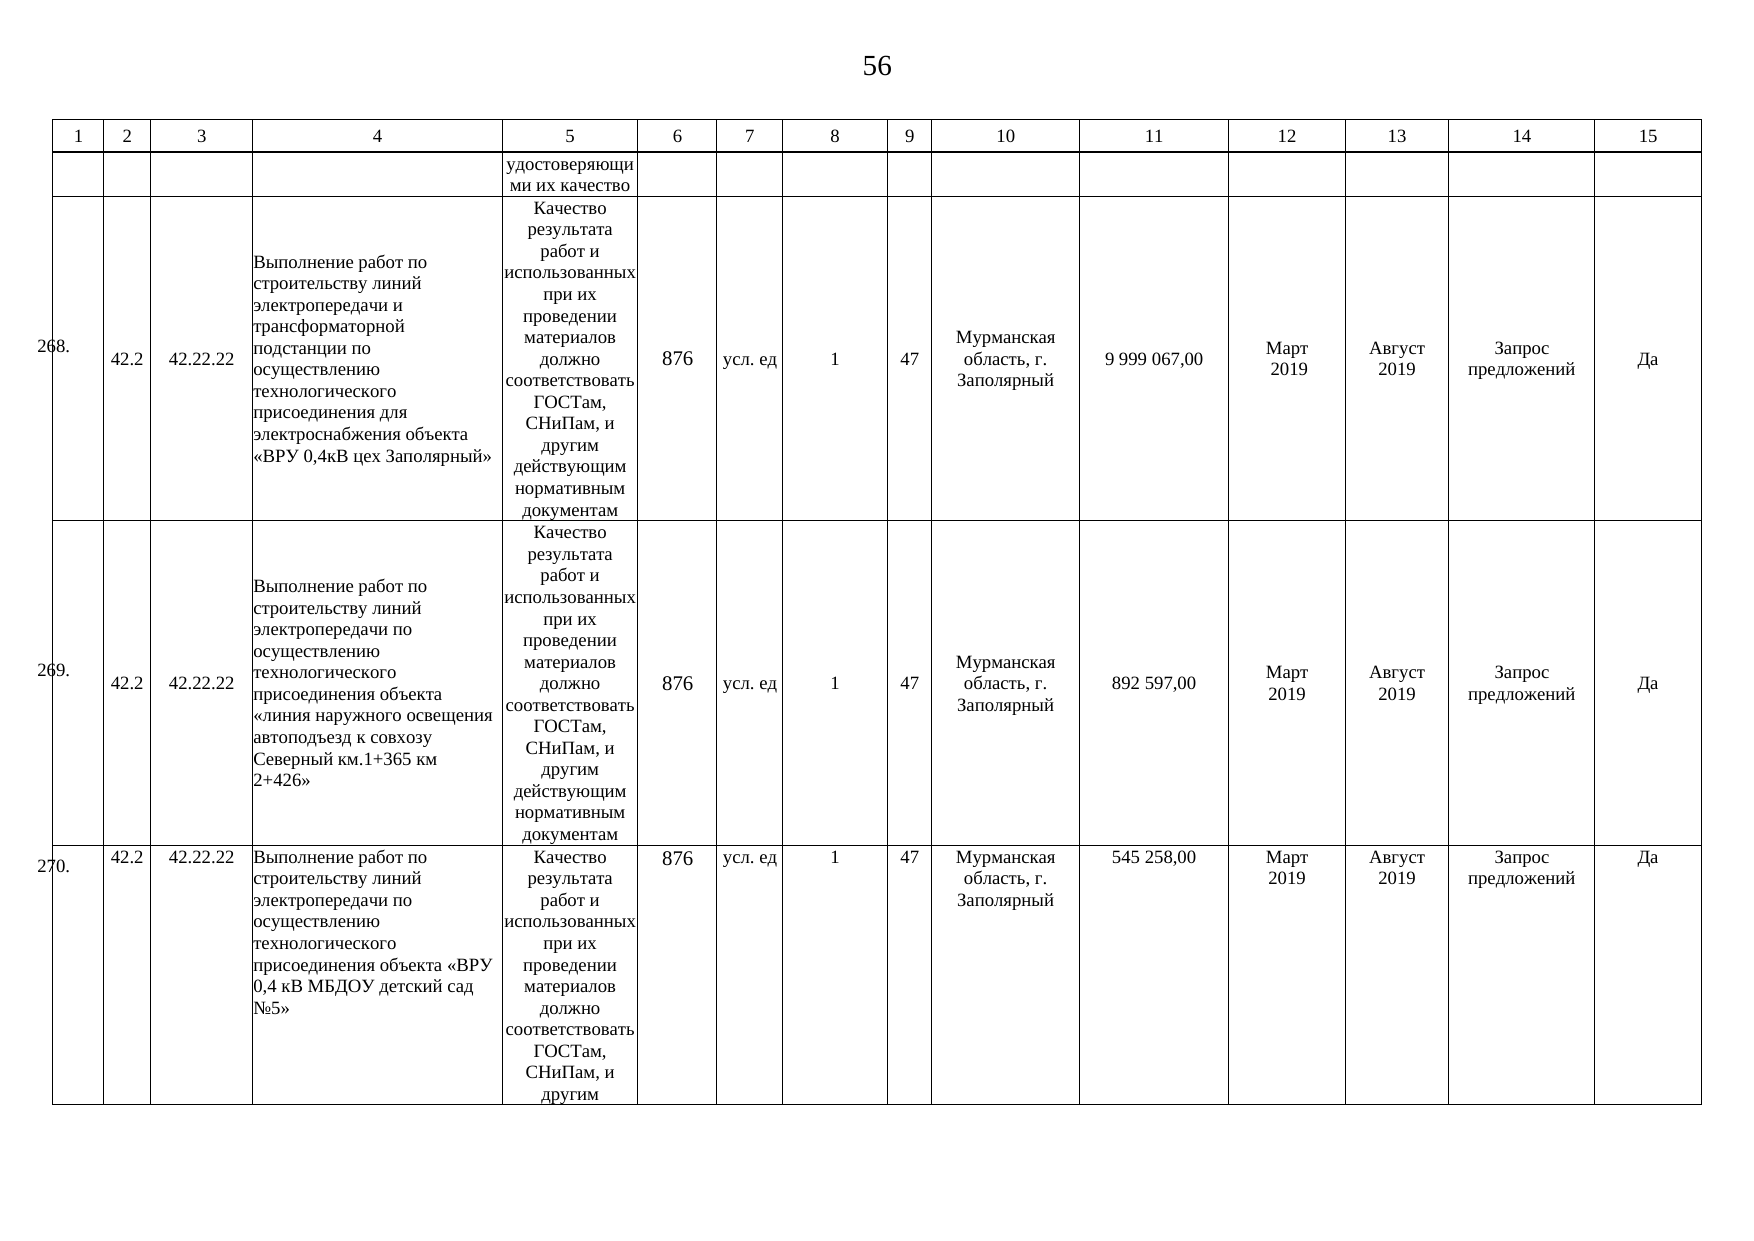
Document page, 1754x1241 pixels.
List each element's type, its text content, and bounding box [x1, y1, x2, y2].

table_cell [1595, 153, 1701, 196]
table_header 6 [638, 120, 716, 151]
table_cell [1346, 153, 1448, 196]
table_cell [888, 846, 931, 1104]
table_header 12 [1229, 120, 1345, 151]
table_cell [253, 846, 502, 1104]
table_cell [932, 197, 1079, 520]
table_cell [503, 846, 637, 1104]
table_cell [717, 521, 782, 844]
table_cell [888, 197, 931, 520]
table_header 5 [503, 120, 637, 151]
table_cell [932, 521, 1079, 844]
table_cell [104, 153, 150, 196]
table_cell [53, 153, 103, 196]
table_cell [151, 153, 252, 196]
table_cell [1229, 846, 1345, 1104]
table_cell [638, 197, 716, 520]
table_header 3 [151, 120, 252, 151]
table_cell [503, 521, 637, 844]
table_header 11 [1080, 120, 1228, 151]
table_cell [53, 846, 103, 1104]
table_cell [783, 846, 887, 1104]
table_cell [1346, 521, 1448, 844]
table_header 10 [932, 120, 1079, 151]
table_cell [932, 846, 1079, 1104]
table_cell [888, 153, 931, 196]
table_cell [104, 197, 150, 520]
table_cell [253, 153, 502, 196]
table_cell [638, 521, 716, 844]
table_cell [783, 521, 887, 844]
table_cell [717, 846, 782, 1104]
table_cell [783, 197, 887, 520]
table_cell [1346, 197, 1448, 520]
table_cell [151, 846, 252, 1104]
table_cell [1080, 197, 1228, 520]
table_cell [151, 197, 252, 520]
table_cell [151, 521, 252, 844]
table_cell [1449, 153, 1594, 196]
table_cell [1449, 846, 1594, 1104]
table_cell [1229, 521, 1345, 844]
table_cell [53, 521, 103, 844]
table_header 13 [1346, 120, 1448, 151]
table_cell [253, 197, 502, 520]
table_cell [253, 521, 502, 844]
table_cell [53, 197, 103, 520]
table_header 8 [783, 120, 887, 151]
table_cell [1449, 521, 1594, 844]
table_header 1 [53, 120, 103, 151]
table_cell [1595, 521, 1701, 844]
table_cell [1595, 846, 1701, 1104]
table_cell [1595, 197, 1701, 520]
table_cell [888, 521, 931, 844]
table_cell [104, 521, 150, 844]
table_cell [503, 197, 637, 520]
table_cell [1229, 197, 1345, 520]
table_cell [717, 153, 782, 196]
table_header 7 [717, 120, 782, 151]
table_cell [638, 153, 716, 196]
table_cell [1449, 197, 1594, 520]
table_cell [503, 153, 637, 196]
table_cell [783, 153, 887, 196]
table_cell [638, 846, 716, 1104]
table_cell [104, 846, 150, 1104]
table_header 9 [888, 120, 931, 151]
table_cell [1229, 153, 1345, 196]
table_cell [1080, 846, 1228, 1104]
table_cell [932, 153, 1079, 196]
table_header 2 [104, 120, 150, 151]
table_header 14 [1449, 120, 1594, 151]
table_header 4 [253, 120, 502, 151]
table_header 15 [1595, 120, 1701, 151]
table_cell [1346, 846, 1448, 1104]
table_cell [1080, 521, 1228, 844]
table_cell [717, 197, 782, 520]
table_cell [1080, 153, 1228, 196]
